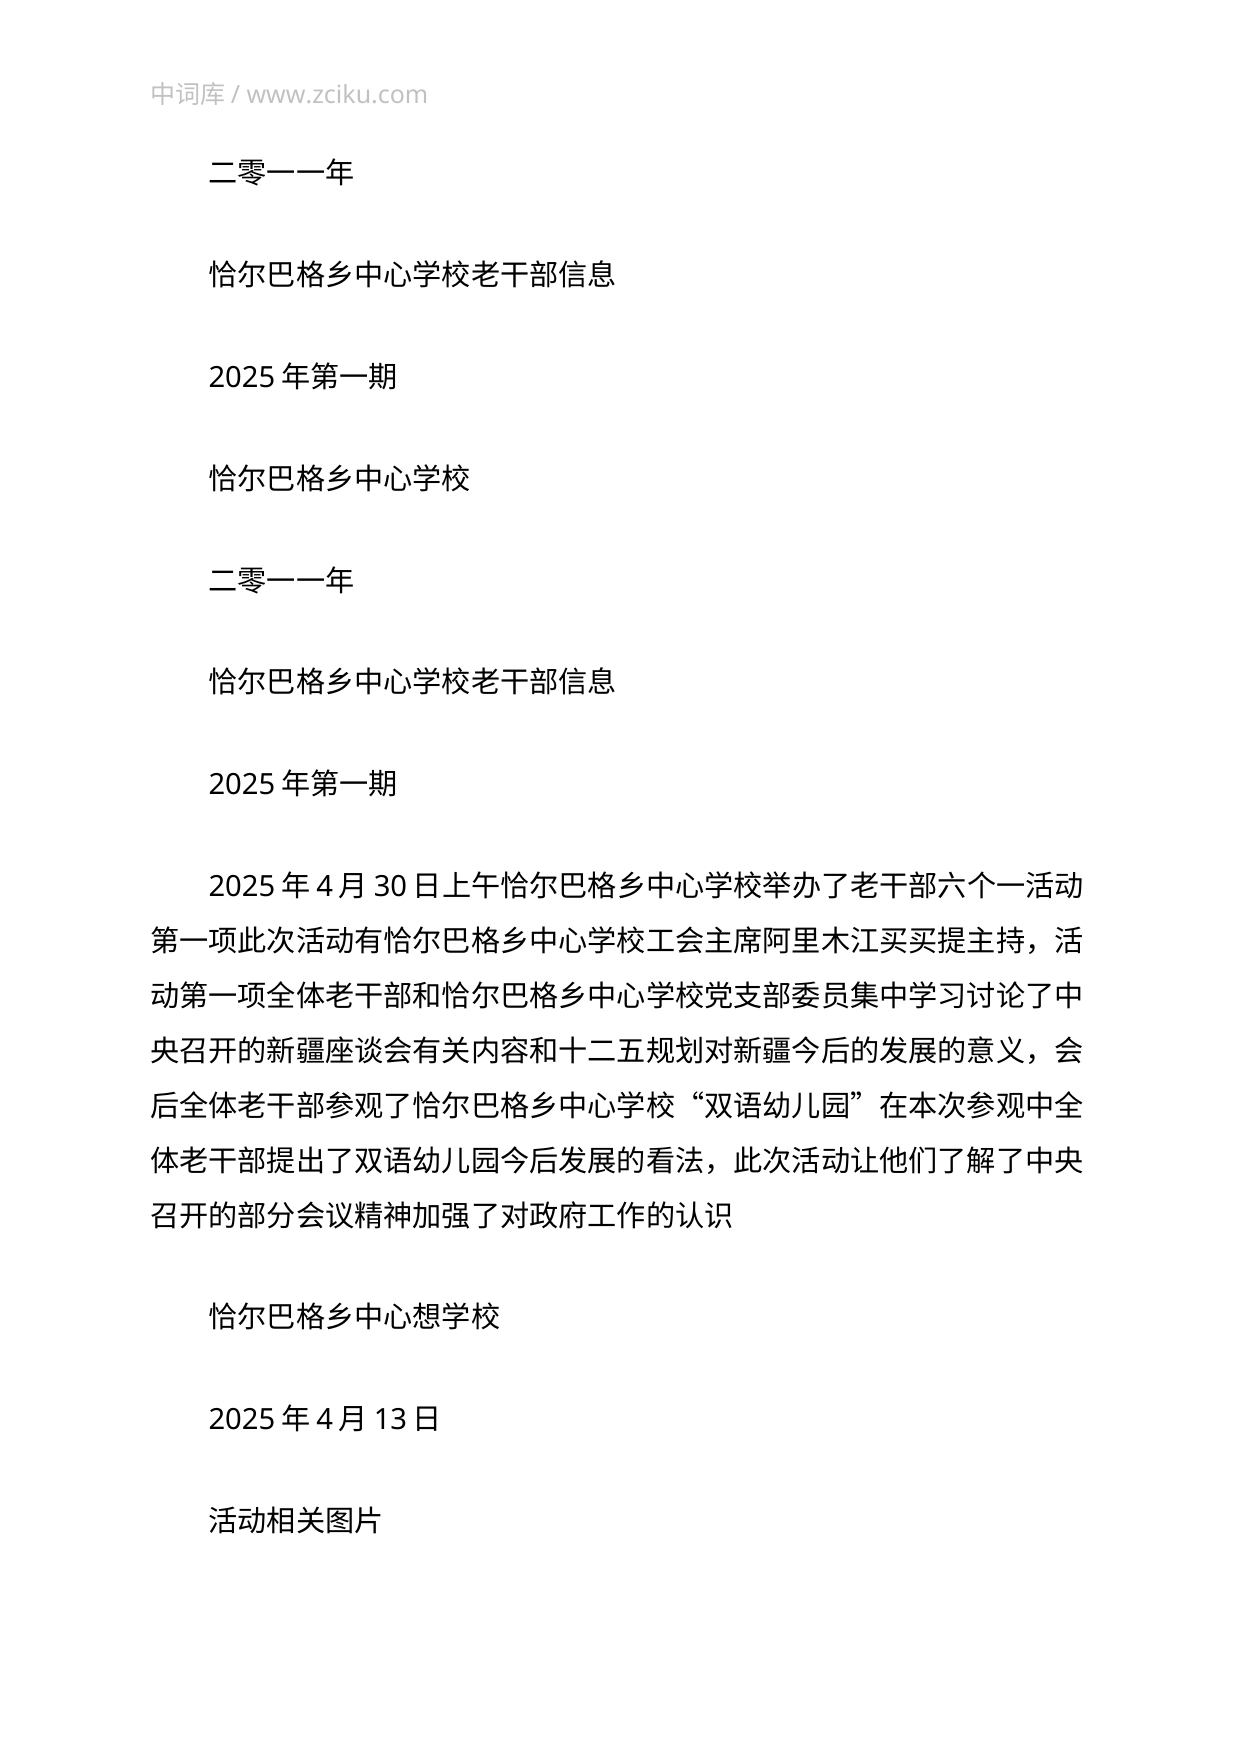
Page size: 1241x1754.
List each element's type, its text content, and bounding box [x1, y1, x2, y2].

text 2025年4月30日上午恰尔巴格乡中心学校举办了老干部六个一活动第一项此次活动有恰尔巴格乡中心学校工会主席阿里木江买买提主持，活动第一项全体老干部和恰尔巴格乡中心学校党支部委员集中学习讨论了中央召开的新疆座谈会有关内容和十二五规划对新疆今后的发展的意义，会后全体老干部参观了恰尔巴格乡中心学校“双语幼儿园”在本次参观中全体老干部提出了双语幼儿园今后发展的看法，此次活动让他们了解了中央召开的部分会议精神加强了对政府工作的认识 [150, 863, 1090, 1234]
text 2025年第一期 [150, 353, 1090, 396]
text 2025年4月13日 [150, 1396, 1090, 1438]
text 恰尔巴格乡中心学校老干部信息 [150, 252, 1090, 294]
text 二零一一年 [150, 150, 1090, 192]
text 恰尔巴格乡中心学校老干部信息 [150, 659, 1090, 701]
text 活动相关图片 [150, 1498, 1090, 1540]
text 恰尔巴格乡中心学校 [150, 456, 1090, 498]
text 恰尔巴格乡中心想学校 [150, 1294, 1090, 1336]
text 二零一一年 [150, 557, 1090, 599]
text 2025年第一期 [150, 761, 1090, 803]
